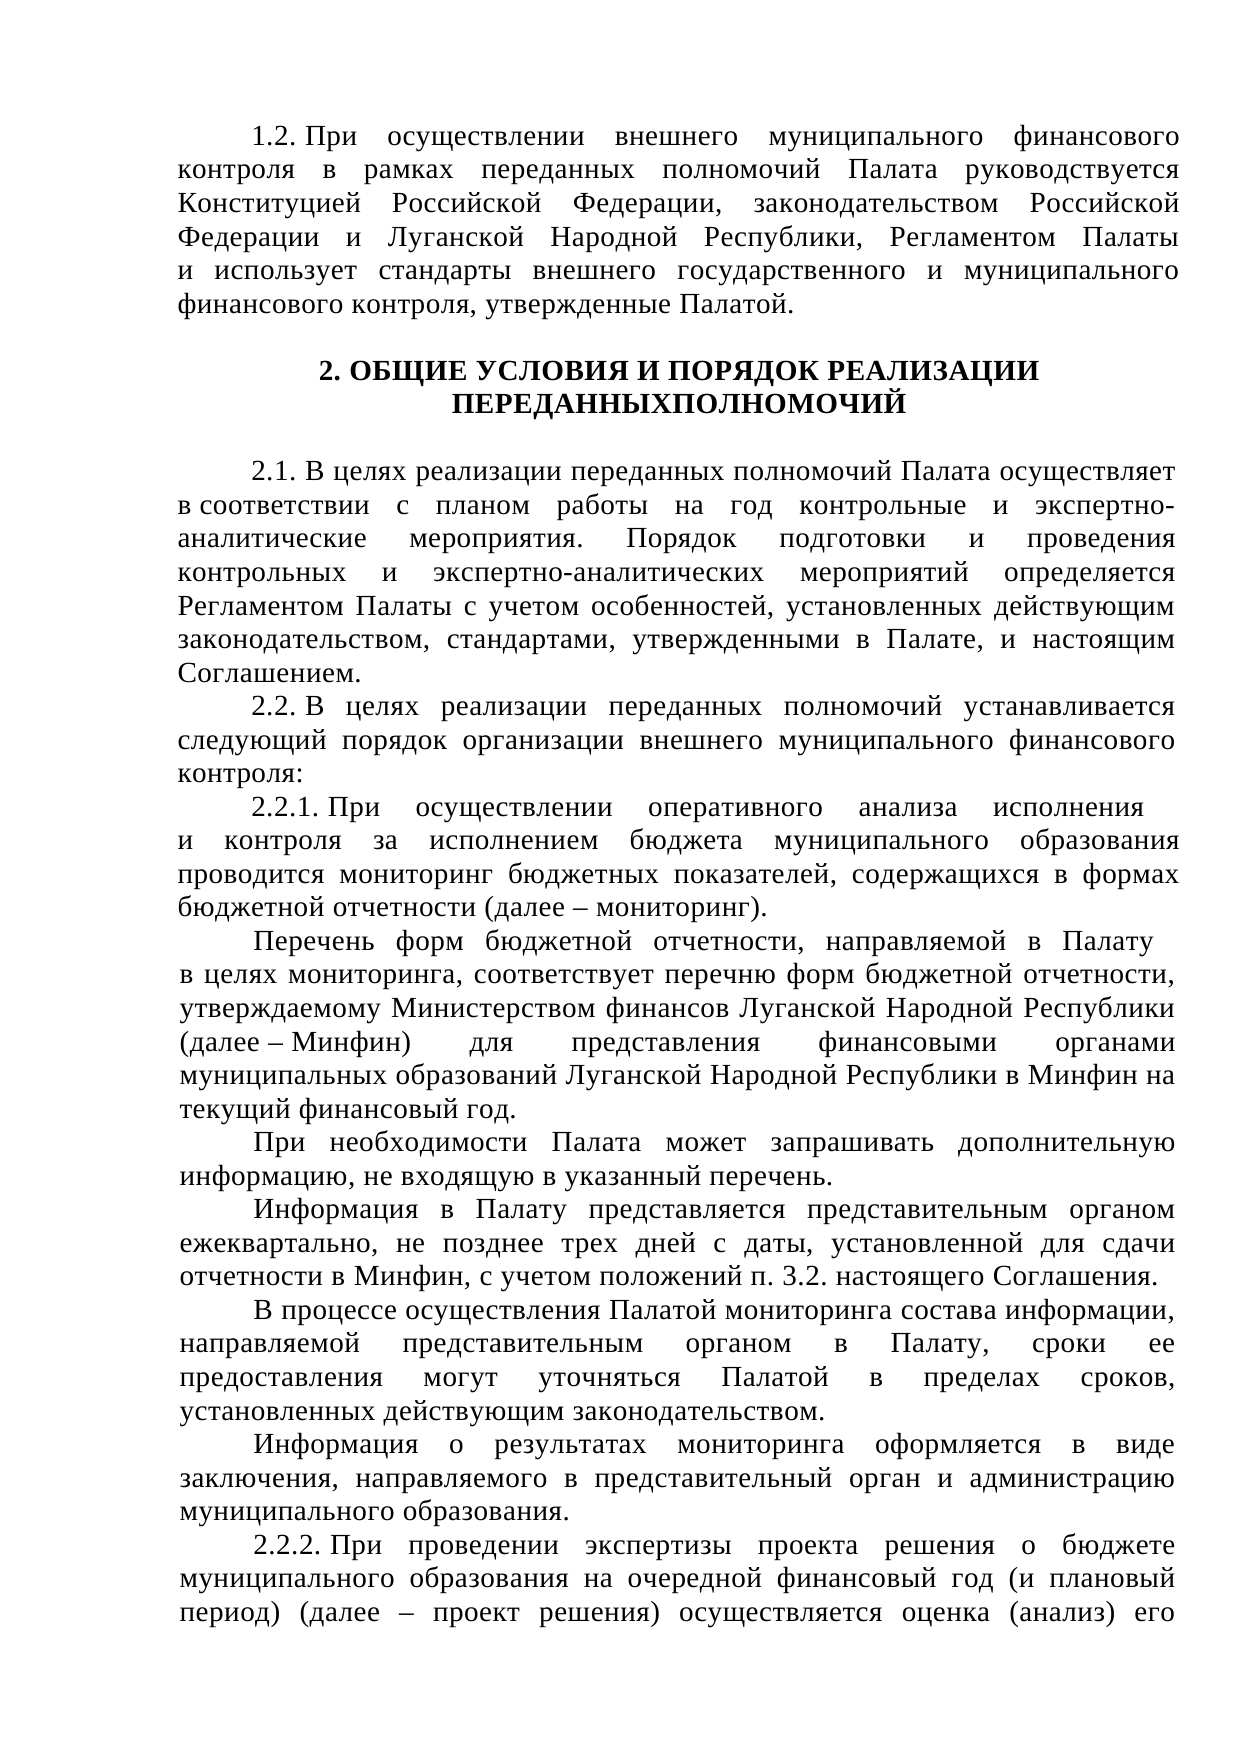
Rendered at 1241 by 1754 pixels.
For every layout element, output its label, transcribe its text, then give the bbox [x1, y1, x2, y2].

text 2. ОБЩИЕ УСЛОВИЯ И ПОРЯДОК РЕАЛИЗАЦИИ [177, 353, 1181, 386]
text 2.1. В целях реализации переданных полномочий Палата осуществляет в соответствии с планом работы на год контрольные и экспертно-аналитические мероприятия. Порядок подготовки и проведения контрольных и экспертно-аналитических мероприятий определяется Регламентом Палаты с учетом особенностей, установленных действующим законодательством, стандартами, утвержденными в Палате, и настоящим Соглашением. [177, 453, 1177, 688]
text ПЕРЕДАННЫХПОЛНОМОЧИЙ [177, 386, 1181, 420]
text Информация в Палату представляется представительным органом ежеквартально, не позднее трех дней с даты, установленной для сдачи отчетности в Минфин, с учетом положений п. 3.2. настоящего Соглашения. [179, 1191, 1177, 1292]
text В процессе осуществления Палатой мониторинга состава информации, направляемой представительным органом в Палату, сроки ее предоставления могут уточняться Палатой в пределах сроков, установленных действующим законодательством. [179, 1292, 1177, 1426]
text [179, 1527, 1177, 1627]
text Информация о результатах мониторинга оформляется в виде заключения, направляемого в представительный орган и администрацию муниципального образования. [179, 1426, 1177, 1527]
text 2.2.1. При осуществлении оперативного анализа исполнения и контроля за исполнением бюджета муниципального образования проводится мониторинг бюджетных показателей, содержащихся в формах бюджетной отчетности (далее – мониторинг). [177, 789, 1181, 923]
text 1.2. При осуществлении внешнего муниципального финансового контроля в рамках переданных полномочий Палата руководствуется Конституцией Российской Федерации, законодательством Российской Федерации и Луганской Народной Республики, Регламентом Палаты и использует стандарты внешнего государственного и муниципального финансового контроля, утвержденные Палатой. [177, 118, 1181, 319]
text Перечень форм бюджетной отчетности, направляемой в Палату в целях мониторинга, соответствует перечню форм бюджетной отчетности, утверждаемому Министерством финансов Луганской Народной Республики (далее – Минфин) для представления финансовыми органами муниципальных образований Луганской Народной Республики в Минфин на текущий финансовый год. [179, 923, 1177, 1124]
text 2.2. В целях реализации переданных полномочий устанавливается следующий порядок организации внешнего муниципального финансового контроля: [177, 688, 1177, 789]
text При необходимости Палата может запрашивать дополнительную информацию, не входящую в указанный перечень. [179, 1124, 1177, 1191]
